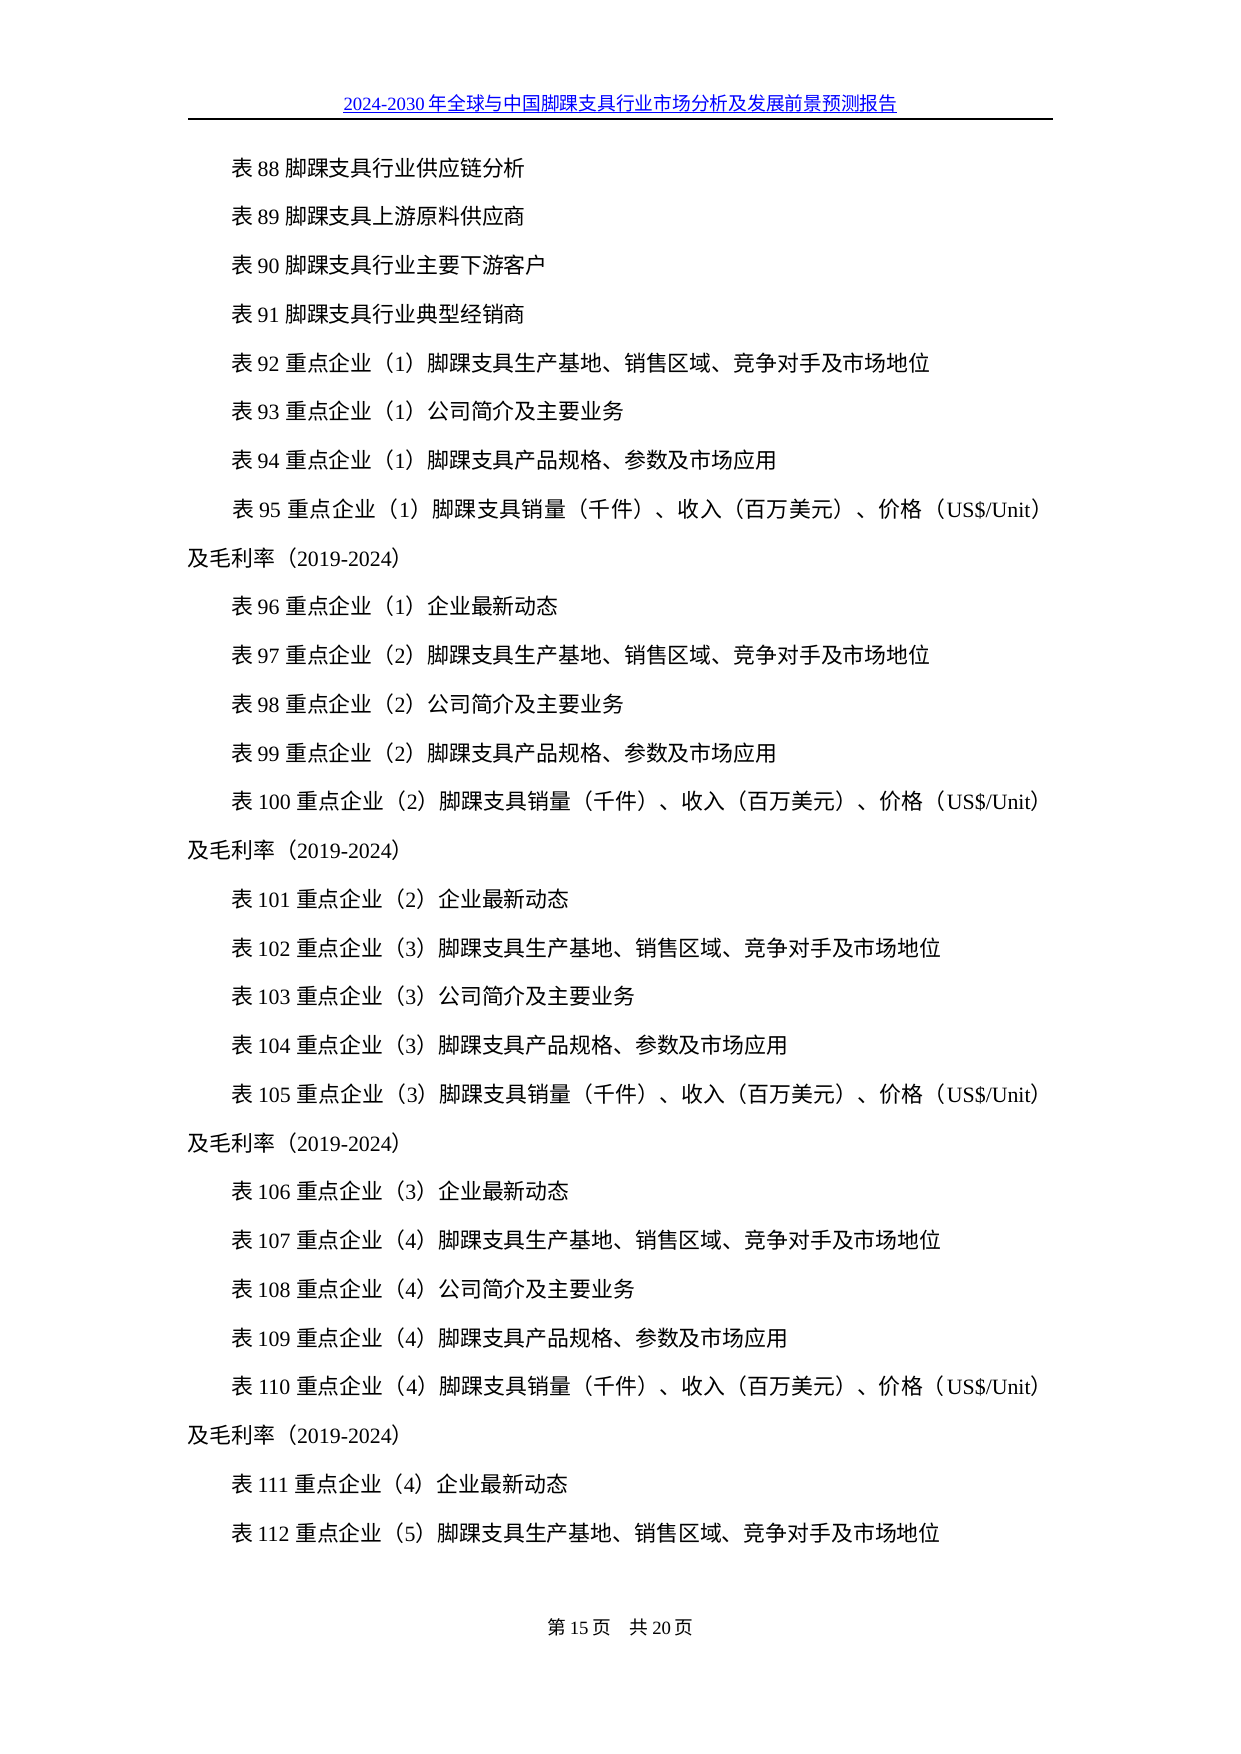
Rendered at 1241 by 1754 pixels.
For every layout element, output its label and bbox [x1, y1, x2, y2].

text [187, 150, 1053, 1548]
